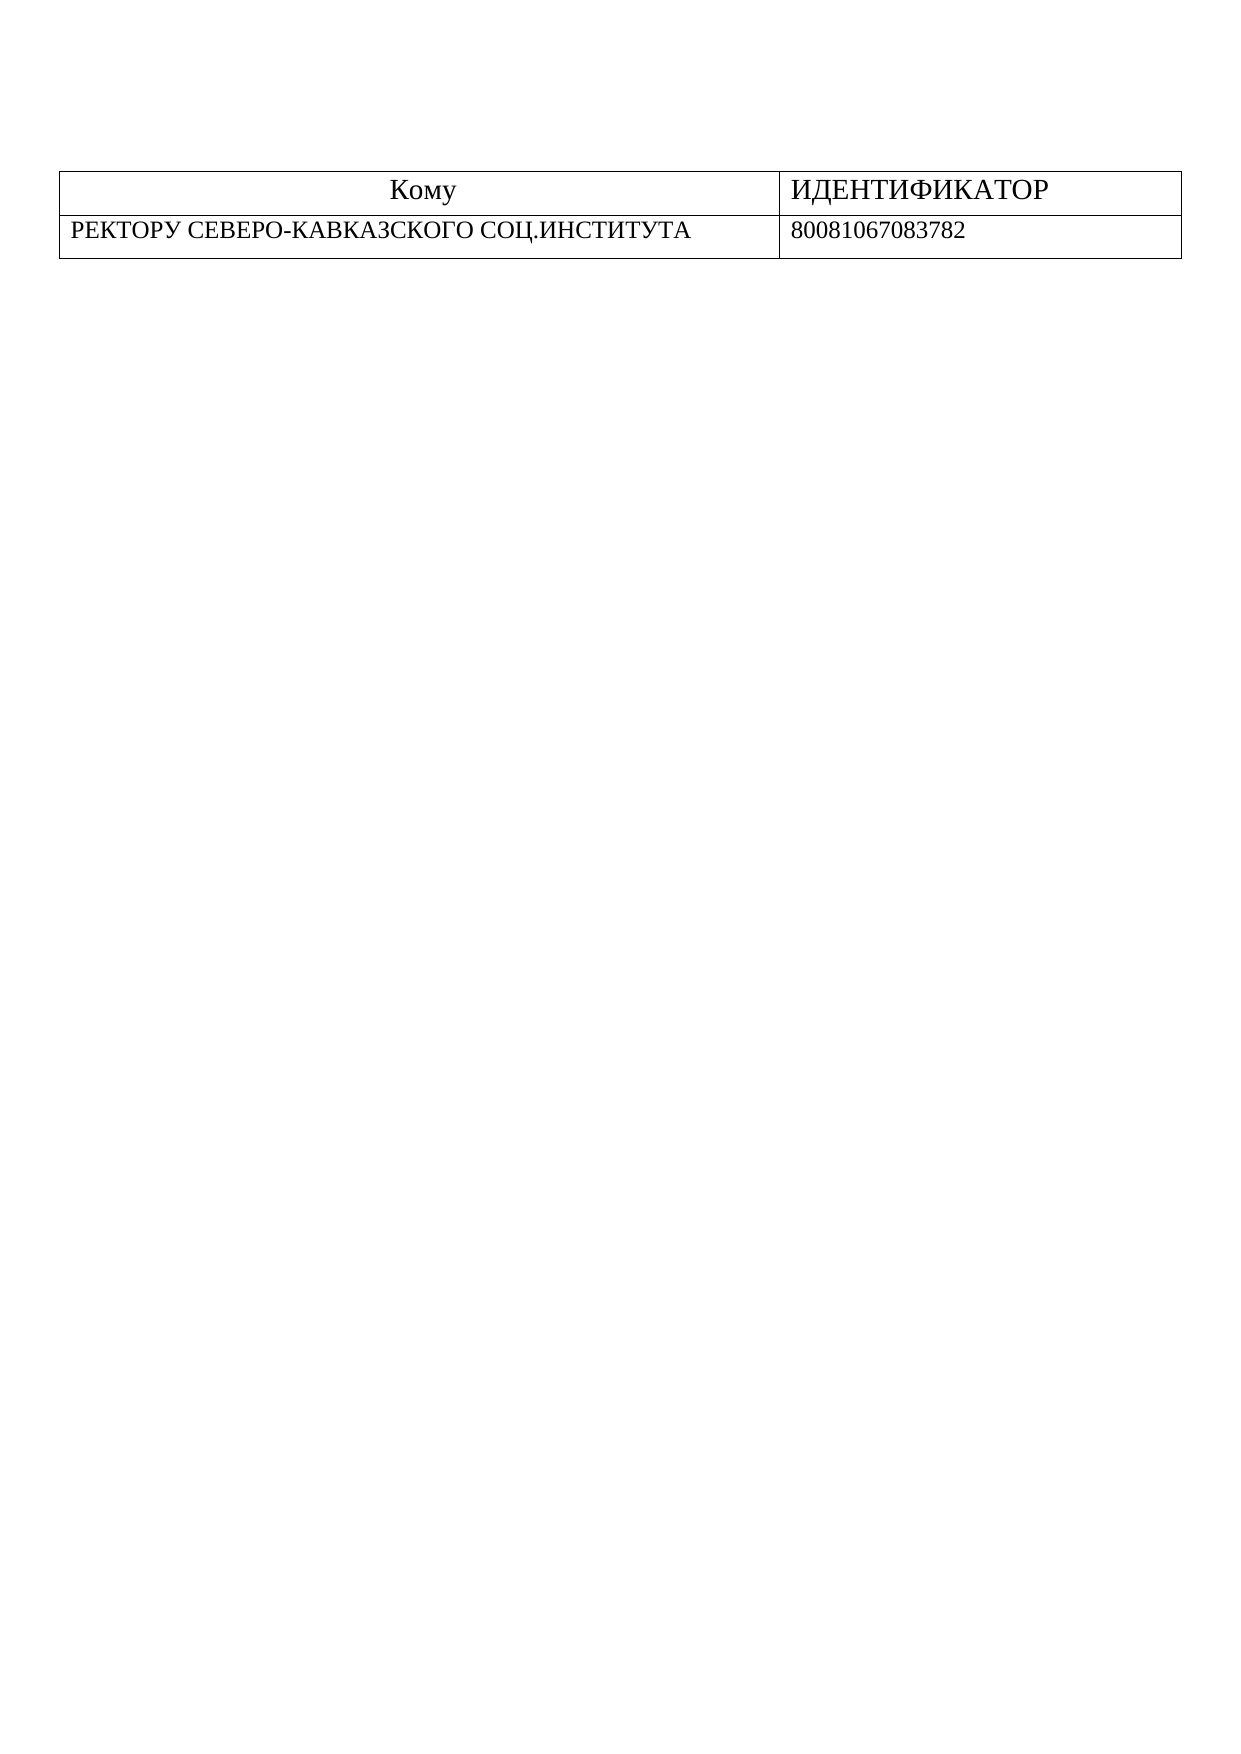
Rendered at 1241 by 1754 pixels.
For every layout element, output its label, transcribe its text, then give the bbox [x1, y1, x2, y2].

table_header Кому [60, 172, 779, 214]
table_cell 80081067083782 [780, 216, 1181, 258]
table_cell РЕКТОРУ СЕВЕРО-КАВКАЗСКОГО СОЦ.ИНСТИТУТА [60, 216, 779, 258]
table_header ИДЕНТИФИКАТОР [780, 172, 1181, 214]
